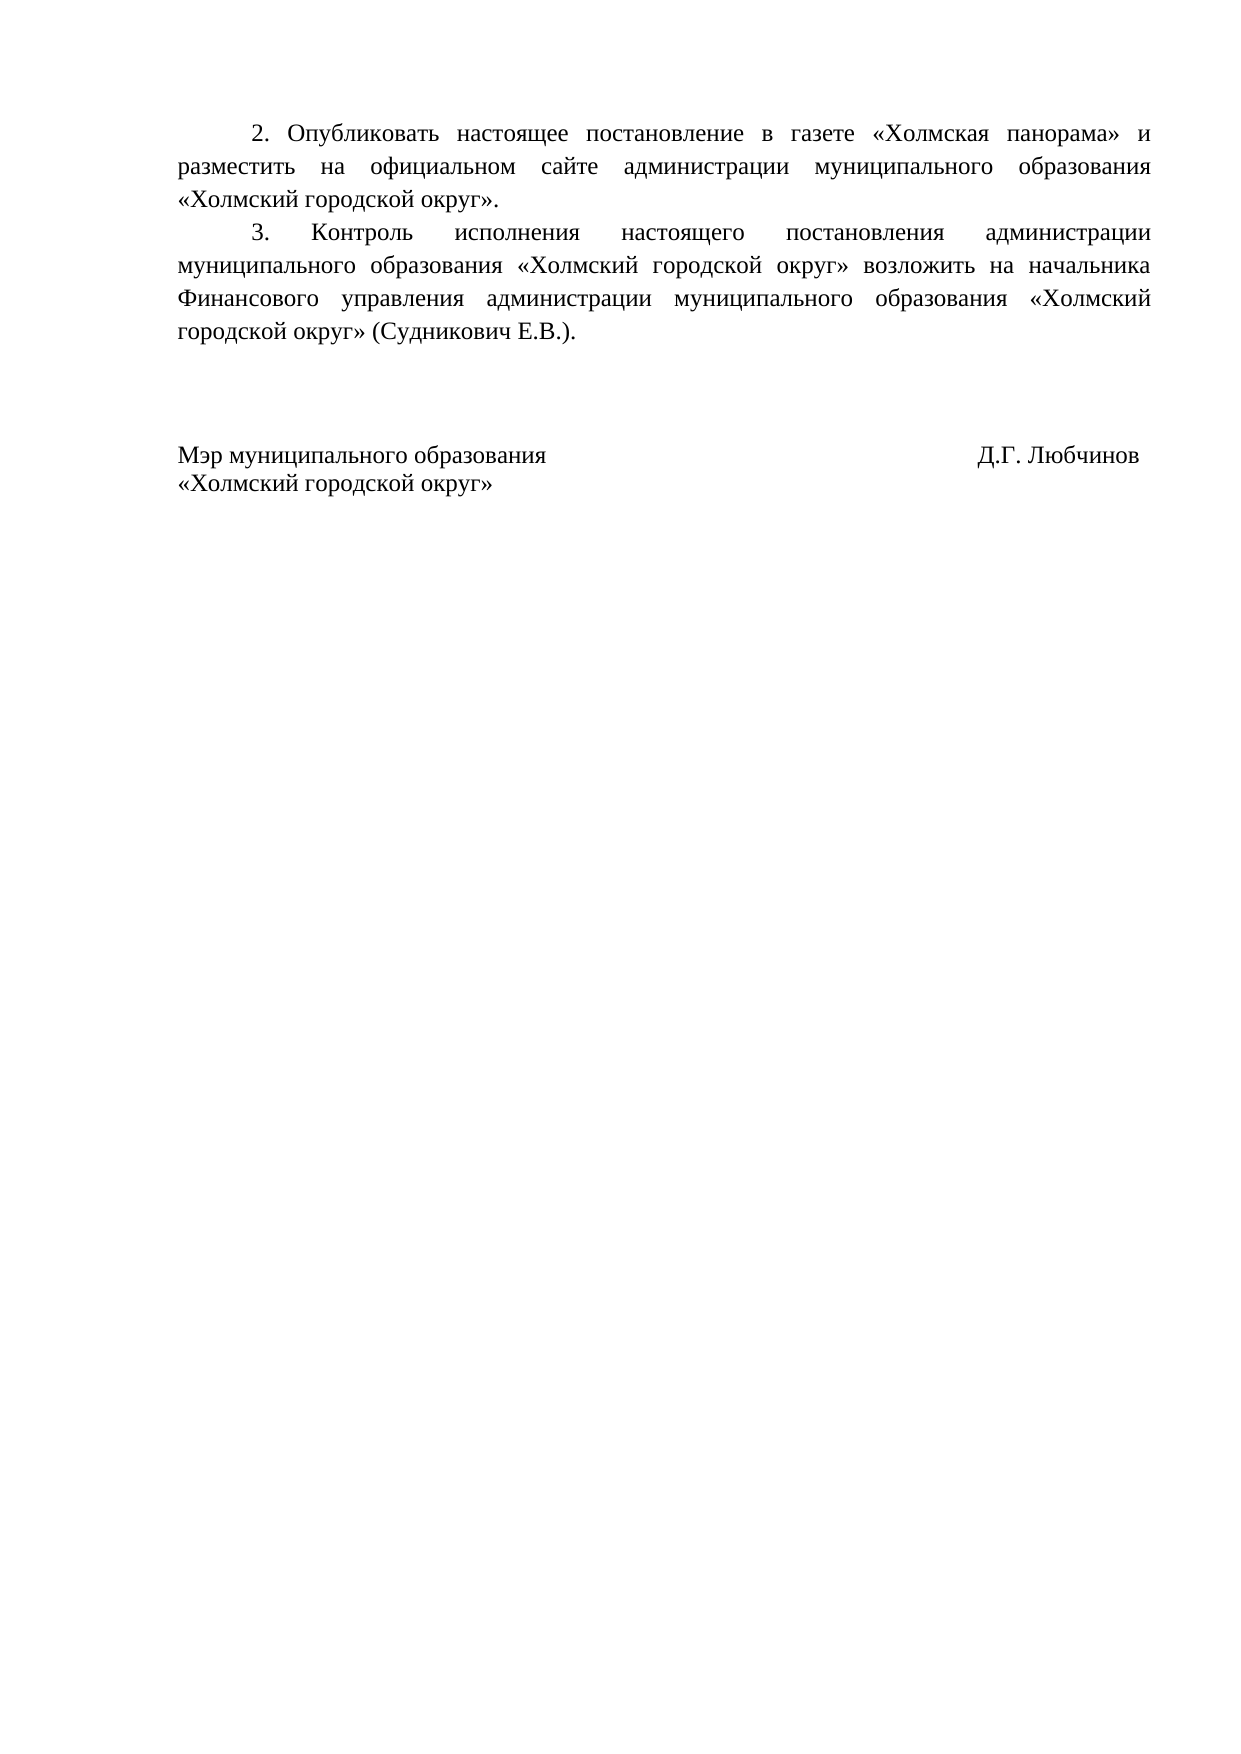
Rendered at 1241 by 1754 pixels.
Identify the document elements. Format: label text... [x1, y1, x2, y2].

text 3. Контроль исполнения настоящего постановления администрации муниципального образования «Холмский городской округ» возложить на начальника Финансового управления администрации муниципального образования «Холмский городской округ» (Судникович Е.В.). [177, 217, 1152, 345]
text 2. Опубликовать настоящее постановление в газете «Холмская панорама» и разместить на официальном сайте администрации муниципального образования «Холмский городской округ». [177, 118, 1152, 213]
text Мэр муниципального образования Д.Г. Любчинов [177, 440, 1152, 468]
text «Холмский городской округ» [177, 468, 1152, 497]
